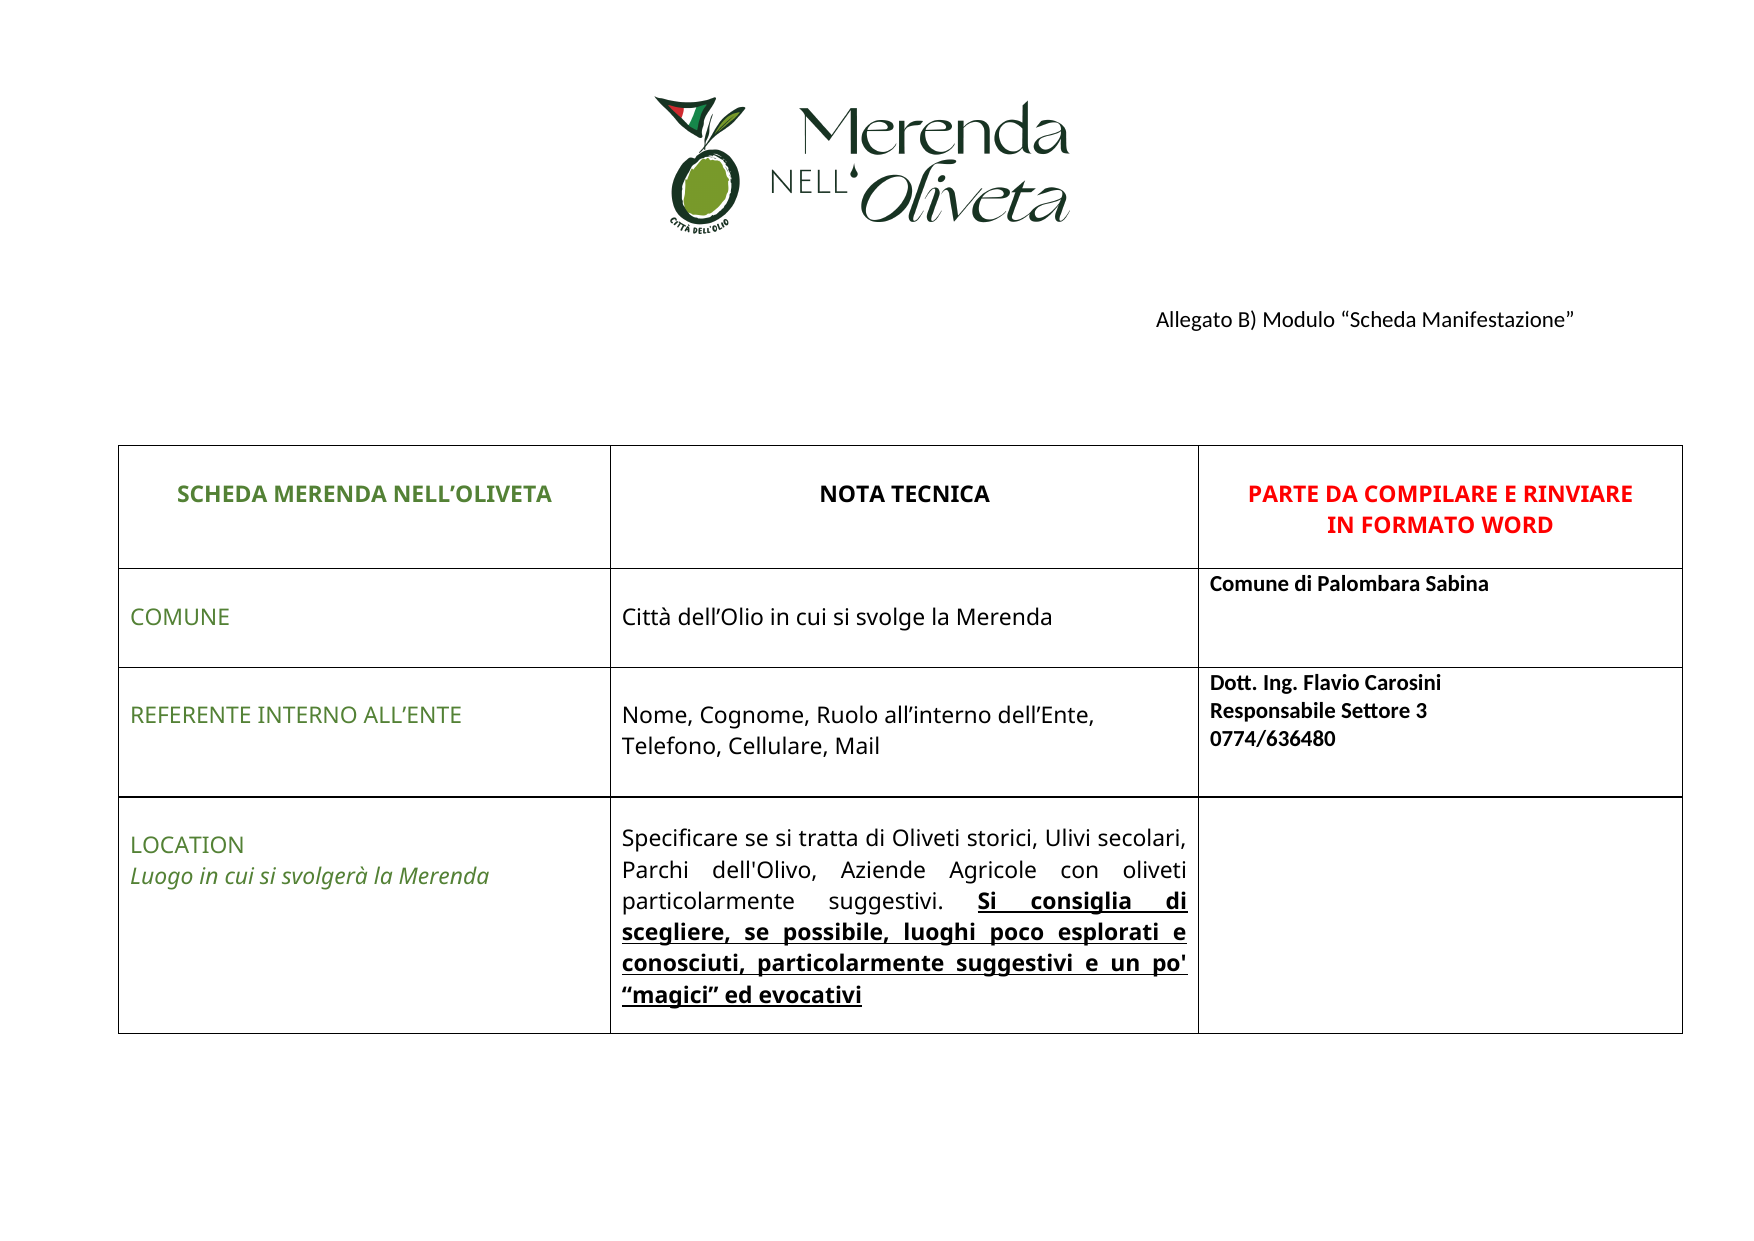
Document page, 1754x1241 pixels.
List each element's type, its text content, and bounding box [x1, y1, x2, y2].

table_cell [1199, 798, 1682, 1032]
table_cell REFERENTE INTERNO ALL’ENTE [119, 668, 610, 796]
table_header SCHEDA MERENDA NELL’OLIVETA [119, 446, 610, 568]
table_cell Comune di Palombara Sabina [1199, 569, 1682, 667]
table_cell Dott. Ing. Flavio Carosini Responsabile Settore 3 0774/636480 [1199, 668, 1682, 796]
picture [631, 73, 1093, 249]
table_cell Nome, Cognome, Ruolo all’interno dell’Ente, Telefono, Cellulare, Mail [611, 668, 1198, 796]
table_header PARTE DA COMPILARE E RINVIARE IN FORMATO WORD [1199, 446, 1682, 568]
table_cell COMUNE [119, 569, 610, 667]
text Allegato B) Modulo “Scheda Manifestazione” [118, 305, 1606, 333]
table_cell LOCATION Luogo in cui si svolgerà la Merenda [119, 798, 610, 1032]
table_cell Città dell’Olio in cui si svolge la Merenda [611, 569, 1198, 667]
table_cell Specificare se si tratta di Oliveti storici, Ulivi secolari, Parchi dell'Olivo, Aziende Agricole con oliveti particolarmente suggestivi. Si consiglia di scegliere, se possibile, luoghi poco esplorati e conosciuti, particolarmente suggestivi e un po' “magici” ed evocativi [611, 798, 1198, 1032]
table_header NOTA TECNICA [611, 446, 1198, 568]
